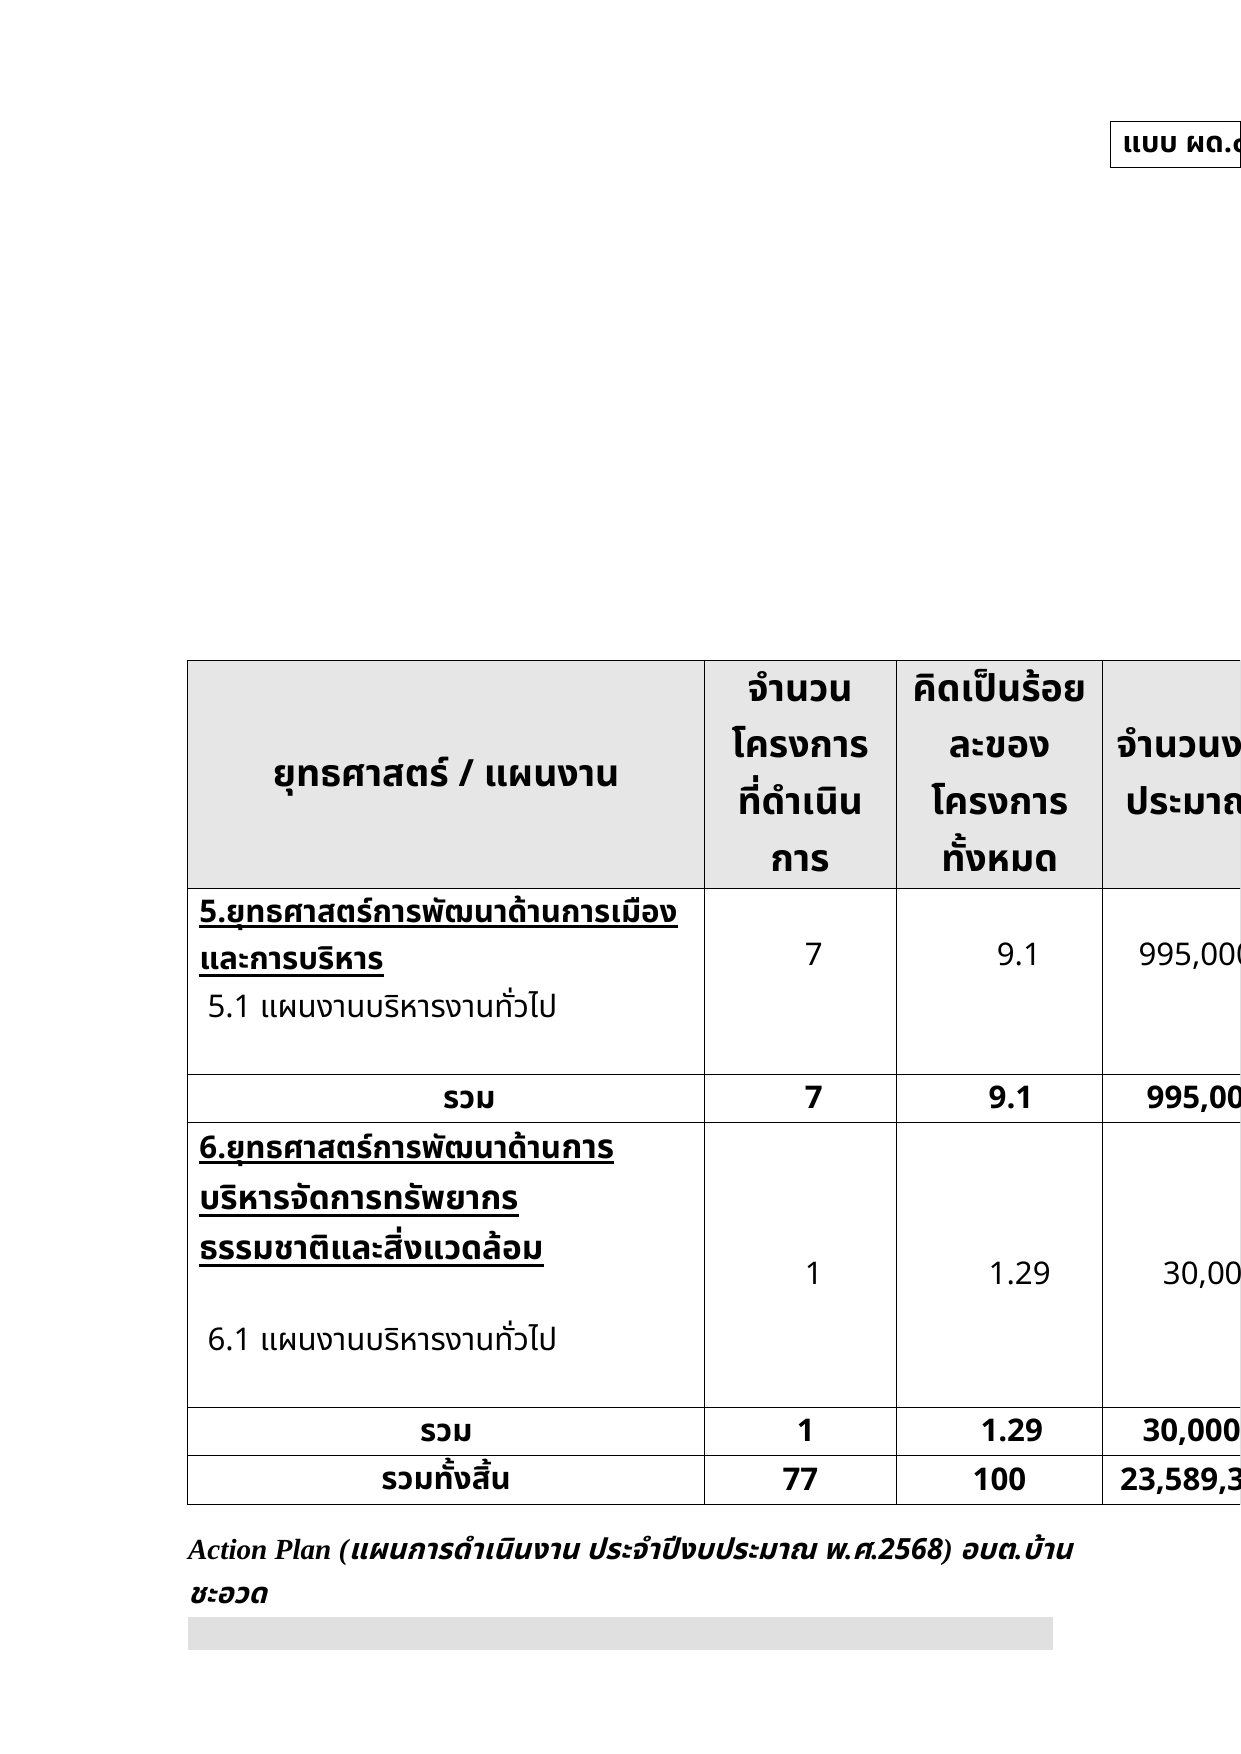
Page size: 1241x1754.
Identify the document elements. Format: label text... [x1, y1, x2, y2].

table_header ยุทธศาสตร์ / แผนงาน [188, 661, 704, 888]
table_cell 77 [705, 1456, 896, 1504]
table_cell 1.29 [897, 1408, 1102, 1455]
table_cell 995,000 [1103, 1075, 1240, 1122]
table_header คิดเป็นร้อยละของโครงการทั้งหมด [897, 661, 1102, 888]
table_cell 995,000 [1103, 889, 1240, 1074]
table_cell รวมทั้งสิ้น [188, 1456, 704, 1504]
table_cell 7 [705, 889, 896, 1074]
table_cell รวม [188, 1408, 704, 1455]
table_cell 23,589,327 [1103, 1456, 1240, 1504]
table_cell 9.1 [897, 1075, 1102, 1122]
table_header แบบ ผด.๐1 ๒ [1111, 122, 1240, 167]
table_cell 7 [705, 1075, 896, 1122]
table_header จำนวนงบประมาณ [1103, 661, 1240, 888]
table_header จำนวนโครงการ ที่ดำเนินการ [705, 661, 896, 888]
table_cell 1 [705, 1123, 896, 1407]
table_cell 30,000 [1103, 1408, 1240, 1455]
table_cell 1.29 [897, 1123, 1102, 1407]
table_cell 100 [897, 1456, 1102, 1504]
table_cell 30,000 [1103, 1123, 1240, 1407]
table_cell 1 [705, 1408, 896, 1455]
table_cell 5.ยุทธศาสตร์การพัฒนาด้านการเมืองและการบริหาร 5.1 แผนงานบริหารงานทั่วไป [188, 889, 704, 1074]
table_cell รวม [188, 1075, 704, 1122]
table_cell 9.1 [897, 889, 1102, 1074]
table_cell 6.ยุทธศาสตร์การพัฒนาด้านการบริหารจัดการทรัพยากร ธรรมชาติและสิ่งแวดล้อม 6.1 แผนงานบริหารงานทั่วไป [188, 1123, 704, 1407]
